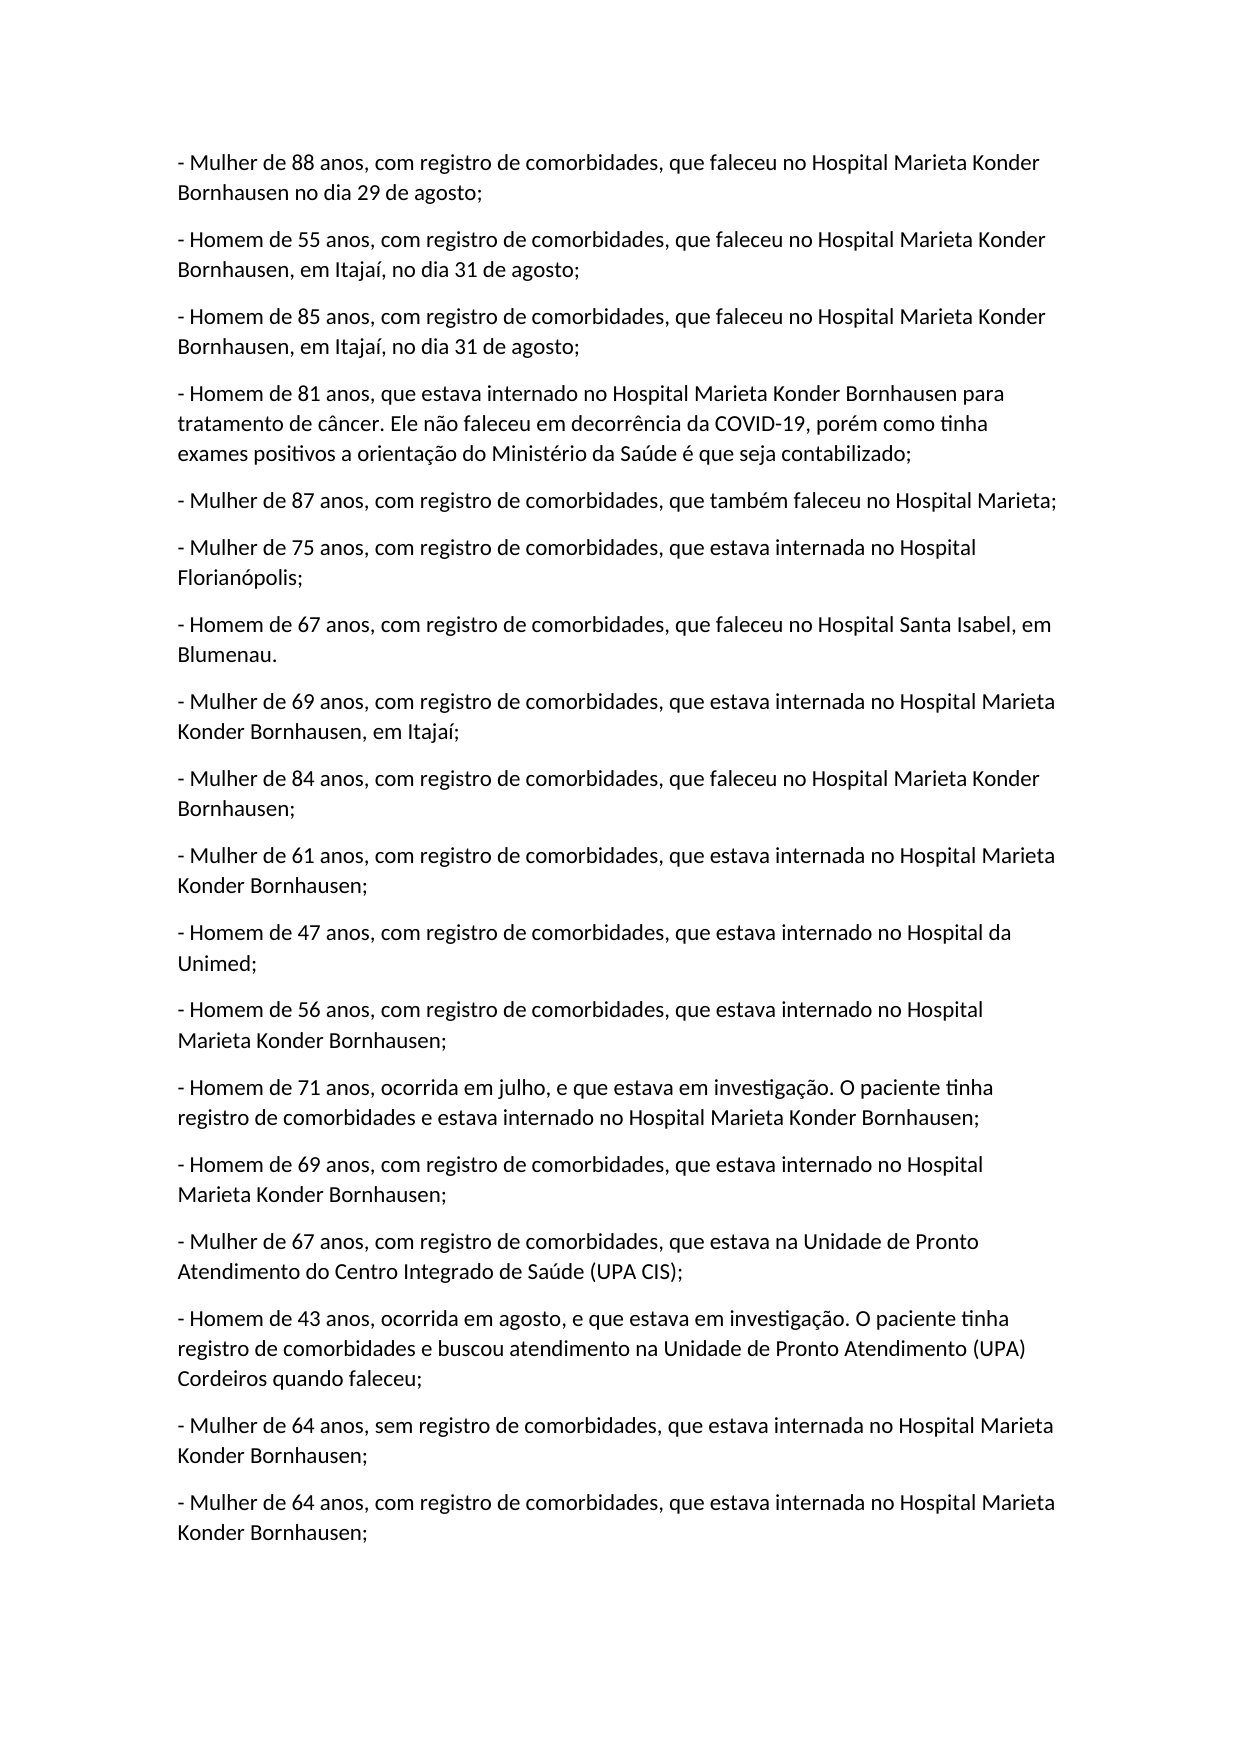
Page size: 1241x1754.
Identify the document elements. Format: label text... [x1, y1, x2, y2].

text - Homem de 47 anos, com registro de comorbidades, que estava internado no Hospital da Unimed; [177, 918, 1063, 977]
text - Mulher de 88 anos, com registro de comorbidades, que faleceu no Hospital Marieta Konder Bornhausen no dia 29 de agosto; [177, 148, 1063, 206]
text - Homem de 56 anos, com registro de comorbidades, que estava internado no Hospital Marieta Konder Bornhausen; [177, 996, 1063, 1054]
text - Mulher de 64 anos, com registro de comorbidades, que estava internada no Hospital Marieta Konder Bornhausen; [177, 1488, 1063, 1546]
text - Mulher de 69 anos, com registro de comorbidades, que estava internada no Hospital Marieta Konder Bornhausen, em Itajaí; [177, 687, 1063, 745]
text - Mulher de 87 anos, com registro de comorbidades, que também faleceu no Hospital Marieta; [177, 486, 1063, 514]
text - Mulher de 84 anos, com registro de comorbidades, que faleceu no Hospital Marieta Konder Bornhausen; [177, 764, 1063, 822]
text - Homem de 43 anos, ocorrida em agosto, e que estava em investigação. O paciente tinha registro de comorbidades e buscou atendimento na Unidade de Pronto Atendimento (UPA) Cordeiros quando faleceu; [177, 1304, 1063, 1392]
text - Homem de 85 anos, com registro de comorbidades, que faleceu no Hospital Marieta Konder Bornhausen, em Itajaí, no dia 31 de agosto; [177, 302, 1063, 360]
text - Homem de 71 anos, ocorrida em julho, e que estava em investigação. O paciente tinha registro de comorbidades e estava internado no Hospital Marieta Konder Bornhausen; [177, 1073, 1063, 1131]
text - Mulher de 61 anos, com registro de comorbidades, que estava internada no Hospital Marieta Konder Bornhausen; [177, 841, 1063, 899]
text - Homem de 69 anos, com registro de comorbidades, que estava internado no Hospital Marieta Konder Bornhausen; [177, 1150, 1063, 1208]
text - Homem de 55 anos, com registro de comorbidades, que faleceu no Hospital Marieta Konder Bornhausen, em Itajaí, no dia 31 de agosto; [177, 225, 1063, 283]
text - Homem de 81 anos, que estava internado no Hospital Marieta Konder Bornhausen para tratamento de câncer. Ele não faleceu em decorrência da COVID-19, porém como tinha exames positivos a orientação do Ministério da Saúde é que seja contabilizado; [177, 379, 1063, 467]
text - Mulher de 67 anos, com registro de comorbidades, que estava na Unidade de Pronto Atendimento do Centro Integrado de Saúde (UPA CIS); [177, 1227, 1063, 1285]
text - Homem de 67 anos, com registro de comorbidades, que faleceu no Hospital Santa Isabel, em Blumenau. [177, 610, 1063, 668]
text - Mulher de 64 anos, sem registro de comorbidades, que estava internada no Hospital Marieta Konder Bornhausen; [177, 1411, 1063, 1469]
text - Mulher de 75 anos, com registro de comorbidades, que estava internada no Hospital Florianópolis; [177, 533, 1063, 591]
